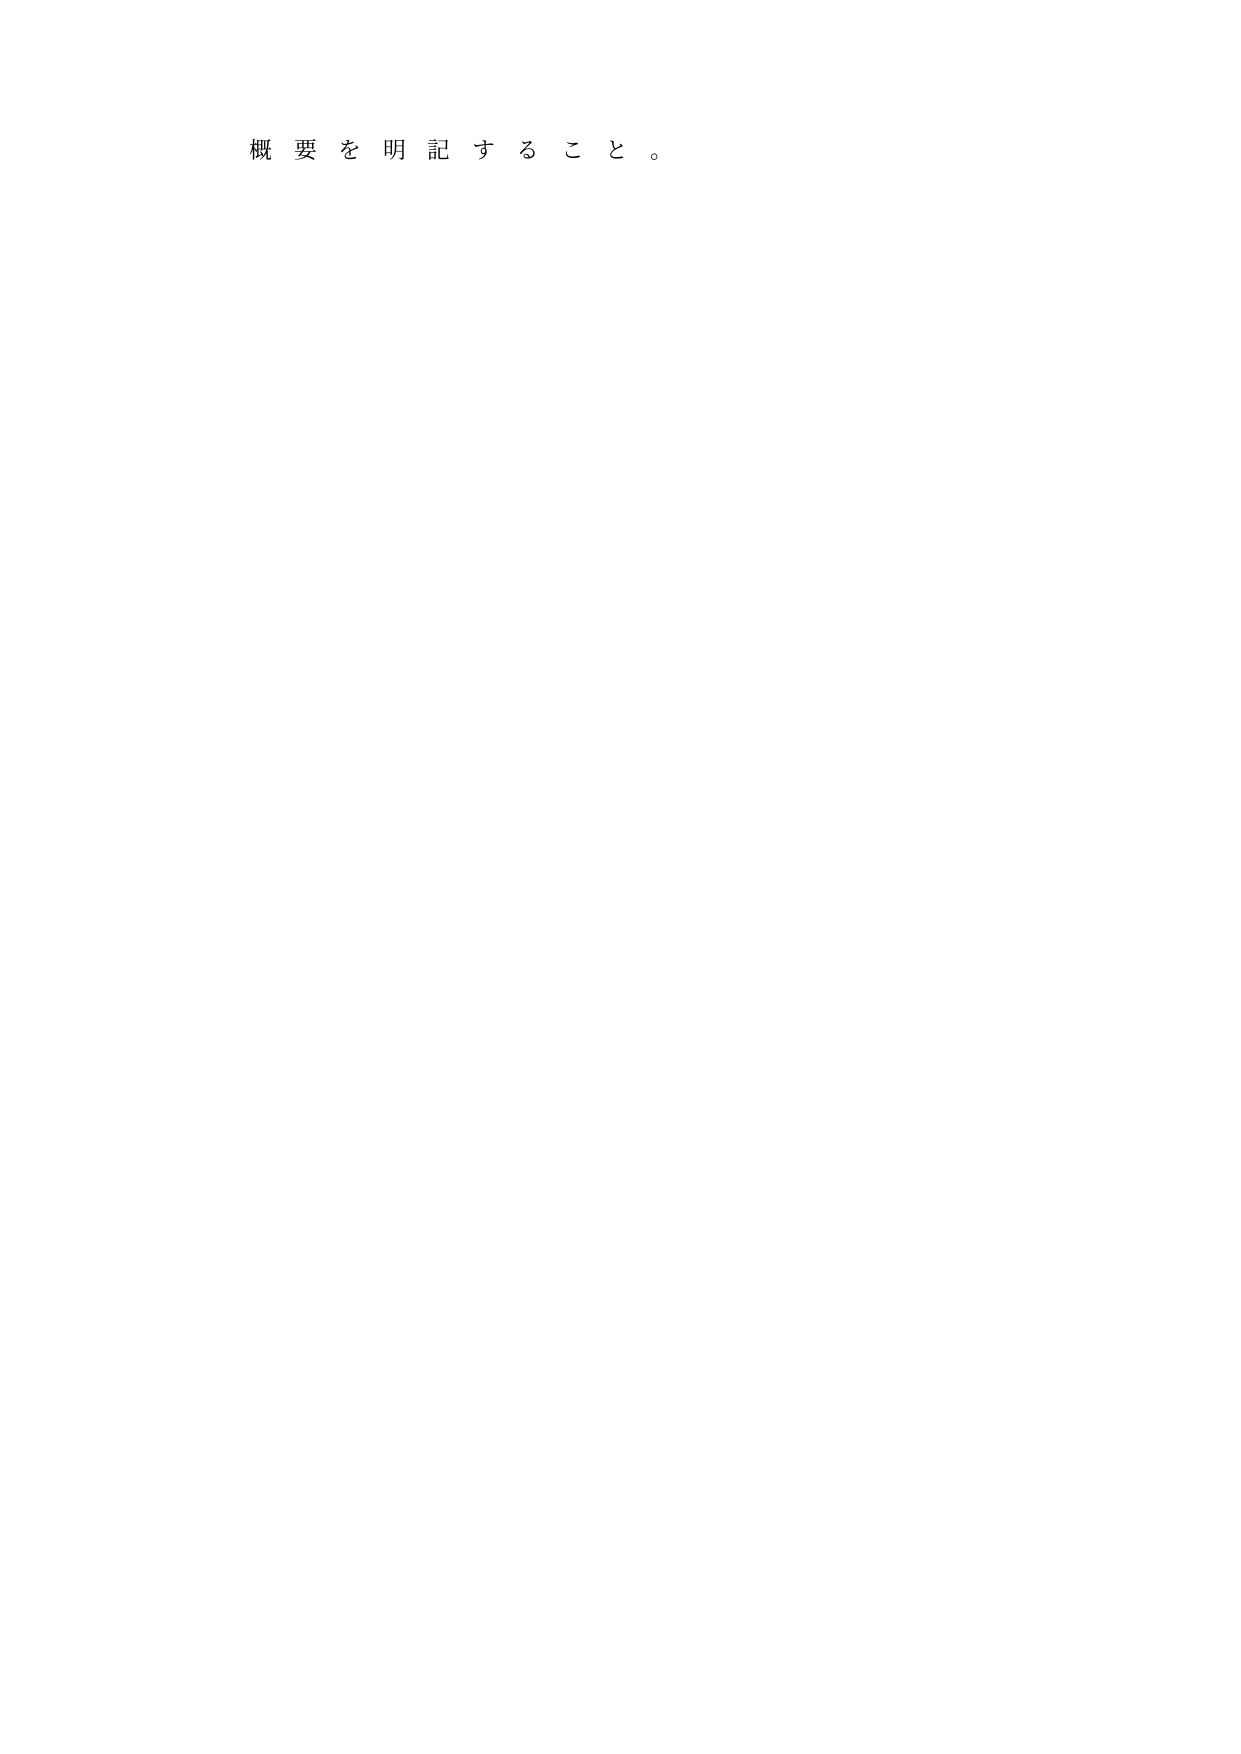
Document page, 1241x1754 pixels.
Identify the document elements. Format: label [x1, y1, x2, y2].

text [138, 124, 1096, 174]
